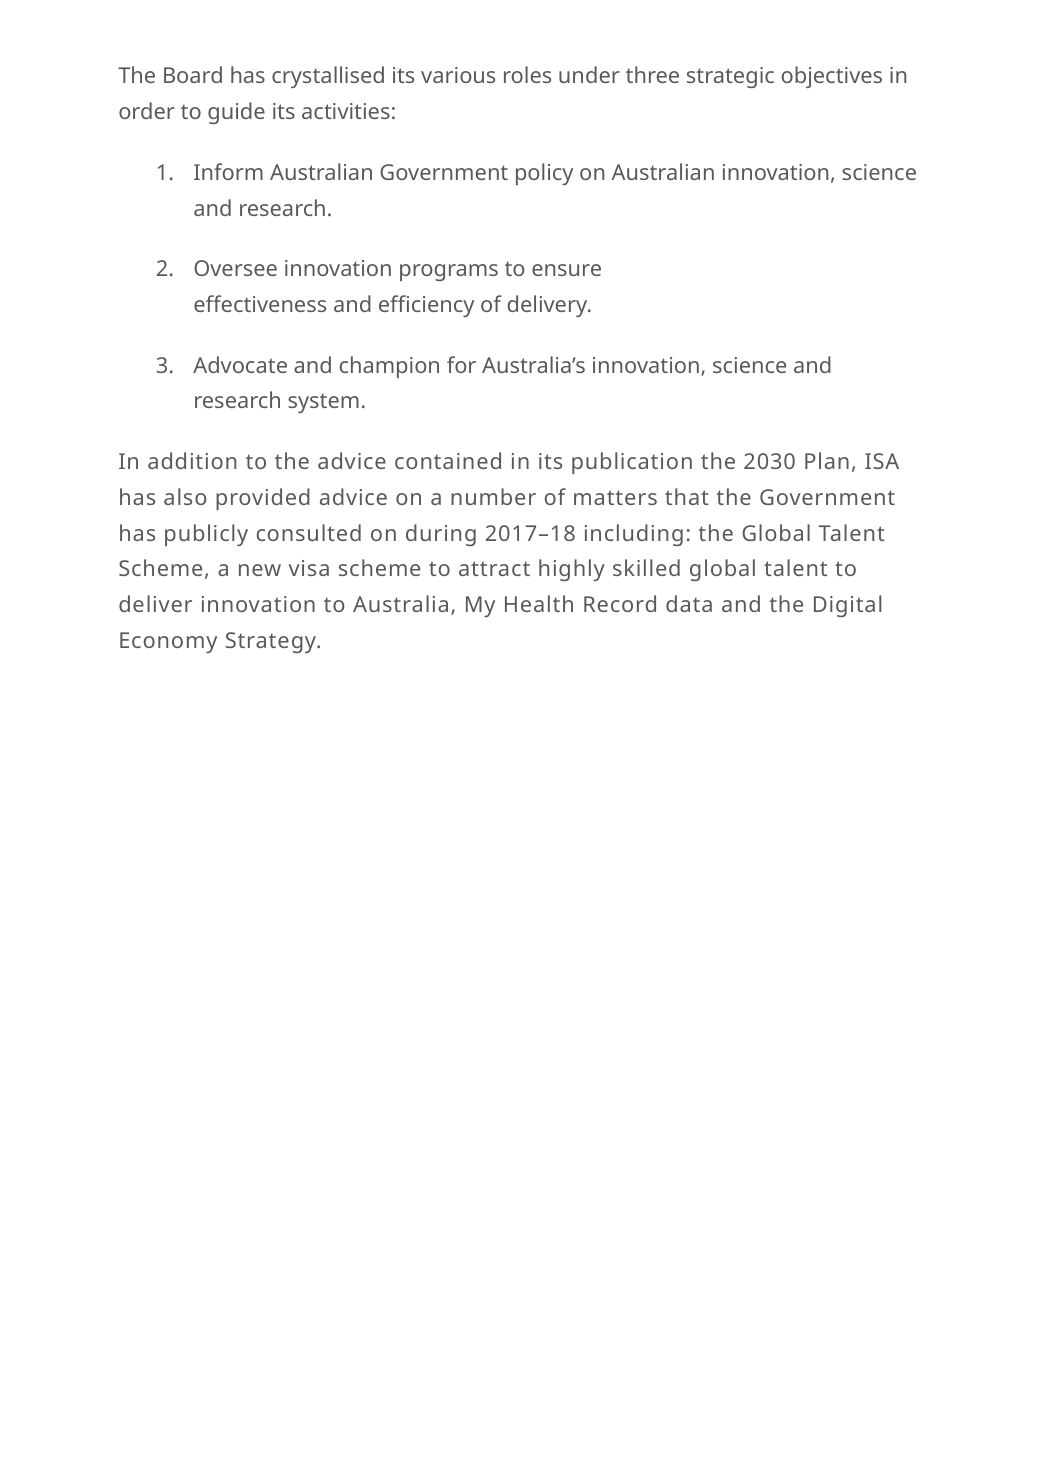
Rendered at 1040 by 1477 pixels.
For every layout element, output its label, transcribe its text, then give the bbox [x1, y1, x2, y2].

text The Board has crystallised its various roles under three strategic objectives in order to guide its activities: [118, 60, 922, 126]
list Oversee innovation programs to ensure effectiveness and efficiency of delivery. [156, 253, 922, 319]
list Advocate and champion for Australia’s innovation, science and research system. [156, 350, 922, 415]
list Inform Australian Government policy on Australian innovation, science and research. [156, 157, 922, 222]
text In addition to the advice contained in its publication the 2030 Plan, ISA has also provided advice on a number of matters that the Government has publicly consulted on during 2017–18 including: the Global Talent Scheme, a new visa scheme to attract highly skilled global talent to deliver innovation to Australia, My Health Record data and the Digital Economy Strategy. [118, 446, 922, 655]
